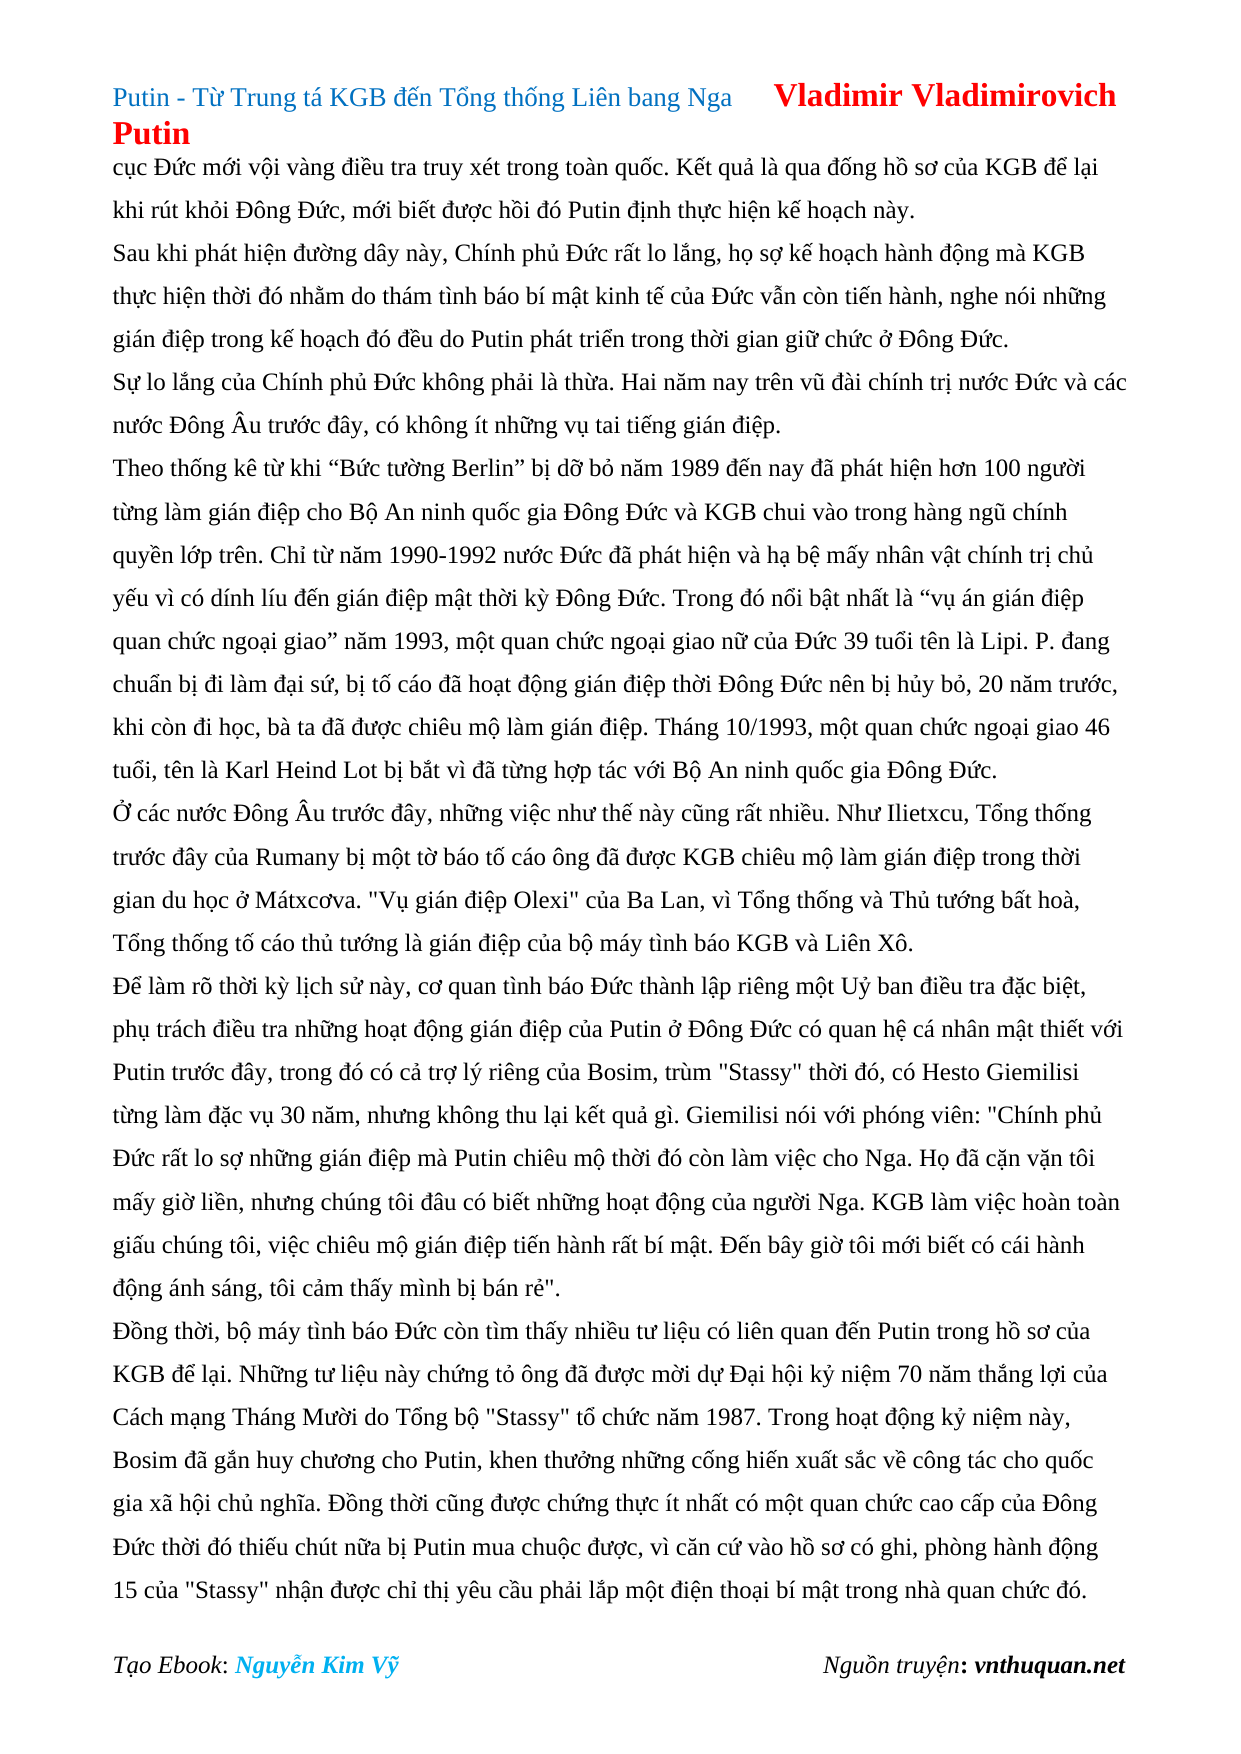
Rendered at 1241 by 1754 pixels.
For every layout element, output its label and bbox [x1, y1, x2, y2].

text [112, 152, 1128, 1603]
